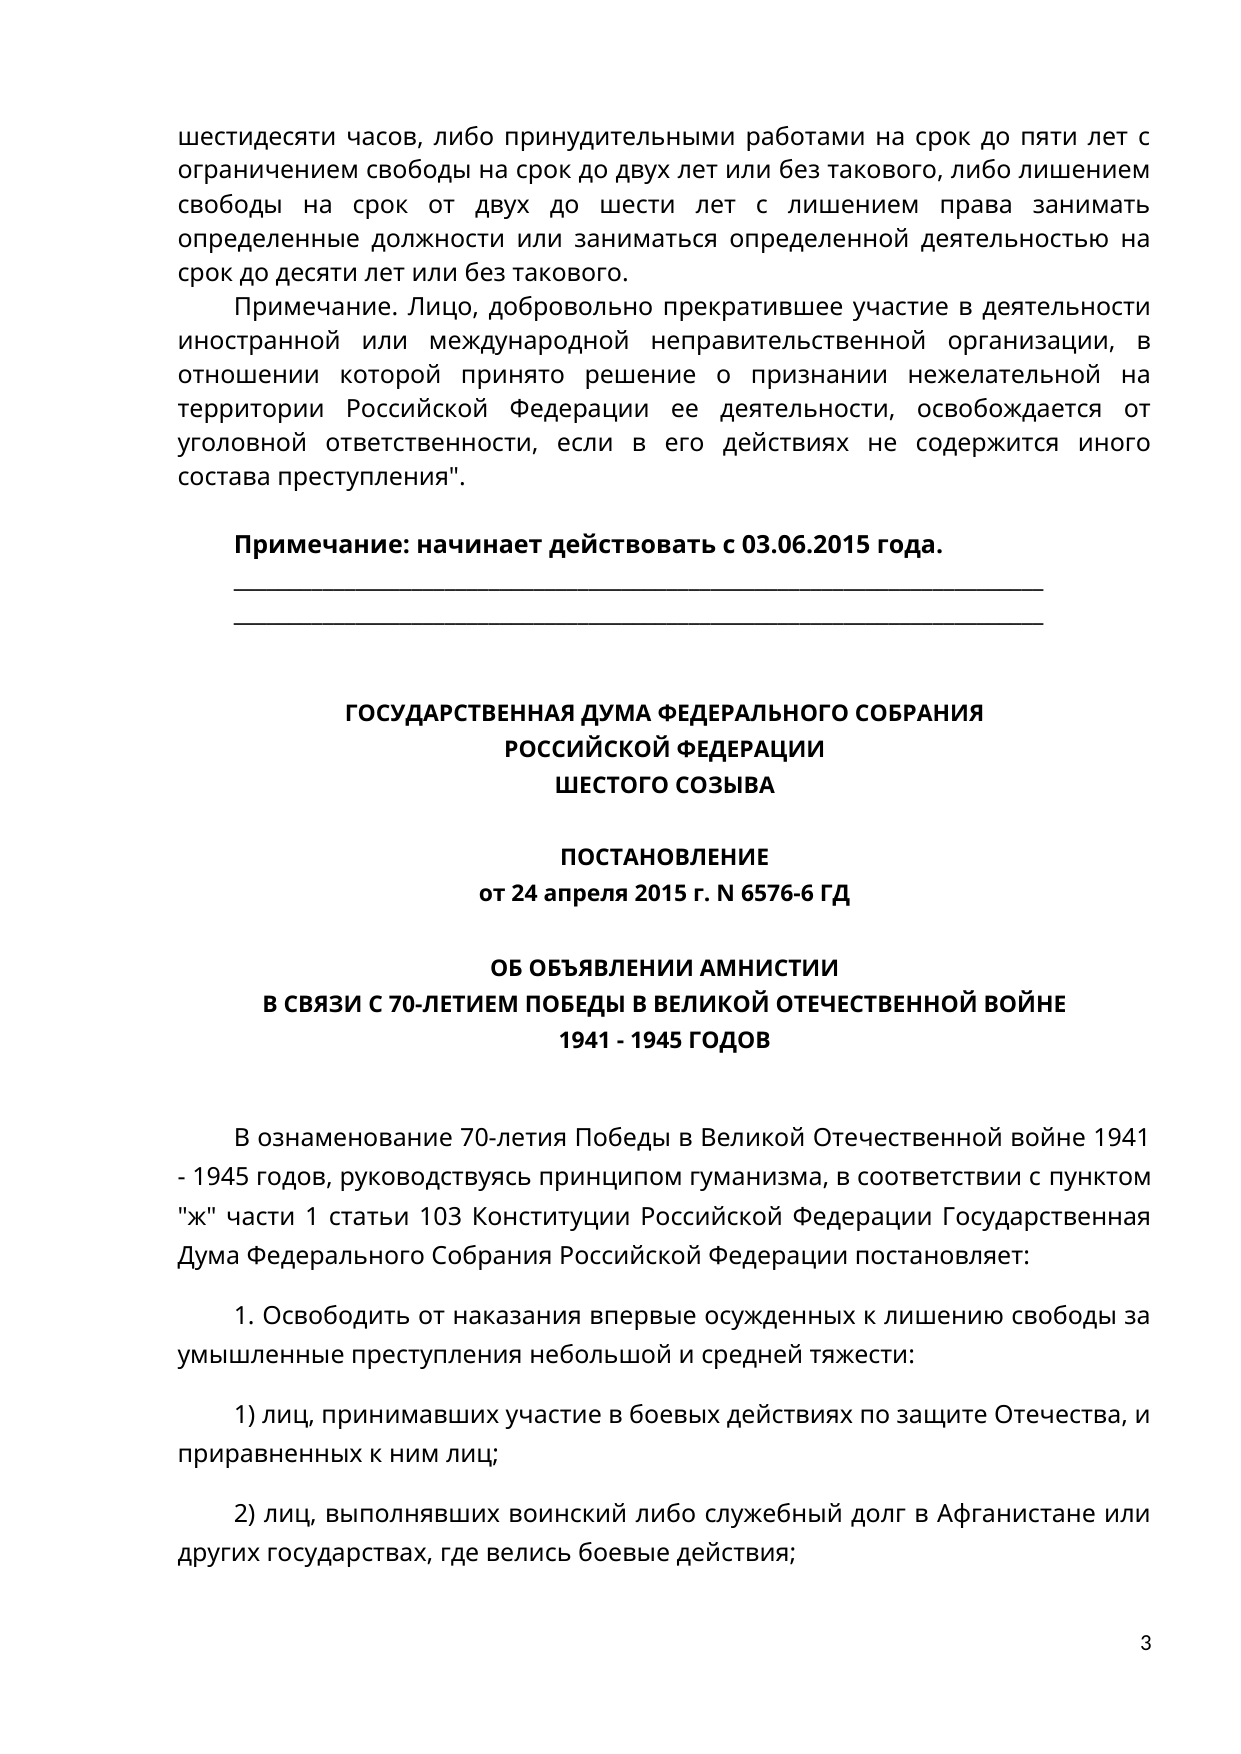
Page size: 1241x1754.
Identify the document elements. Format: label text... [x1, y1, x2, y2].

text В СВЯЗИ С 70-ЛЕТИЕМ ПОБЕДЫ В ВЕЛИКОЙ ОТЕЧЕСТВЕННОЙ ВОЙНЕ [177, 988, 1152, 1019]
text ШЕСТОГО СОЗЫВА [177, 769, 1152, 800]
text 1) лиц, принимавших участие в боевых действиях по защите Отечества, и приравненных к ним лиц; [177, 1396, 1152, 1470]
text _________________________________________________________________________ [177, 561, 1152, 595]
text 1. Освободить от наказания впервые осужденных к лишению свободы за умышленные преступления небольшой и средней тяжести: [177, 1297, 1152, 1371]
text от 24 апреля . N 6576-6 ГД [177, 877, 1152, 908]
text Примечание: начинает действовать с 03.06.2015 года. [177, 527, 1152, 561]
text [177, 118, 1152, 288]
text ПОСТАНОВЛЕНИЕ [177, 841, 1152, 872]
text _________________________________________________________________________ [177, 595, 1152, 629]
text 2) лиц, выполнявших воинский либо служебный долг в Афганистане или других государствах, где велись боевые действия; [177, 1496, 1152, 1569]
text 1941 - 1945 ГОДОВ [177, 1024, 1152, 1055]
text ГОСУДАРСТВЕННАЯ ДУМА ФЕДЕРАЛЬНОГО СОБРАНИЯ [177, 697, 1152, 728]
text Примечание. Лицо, добровольно прекратившее участие в деятельности иностранной или международной неправительственной организации, в отношении которой принято решение о признании нежелательной на территории Российской Федерации ее деятельности, освобождается от уголовной ответственности, если в его действиях не содержится иного состава преступления". [177, 288, 1152, 493]
text ОБ ОБЪЯВЛЕНИИ АМНИСТИИ [177, 952, 1152, 983]
text РОССИЙСКОЙ ФЕДЕРАЦИИ [177, 733, 1152, 764]
text В ознаменование 70-летия Победы в Великой Отечественной войне 1941 - 1945 годов, руководствуясь принципом гуманизма, в соответствии с пунктом "ж" части 1 статьи 103 Конституции Российской Федерации Государственная Дума Федерального Собрания Российской Федерации постановляет: [177, 1120, 1152, 1271]
